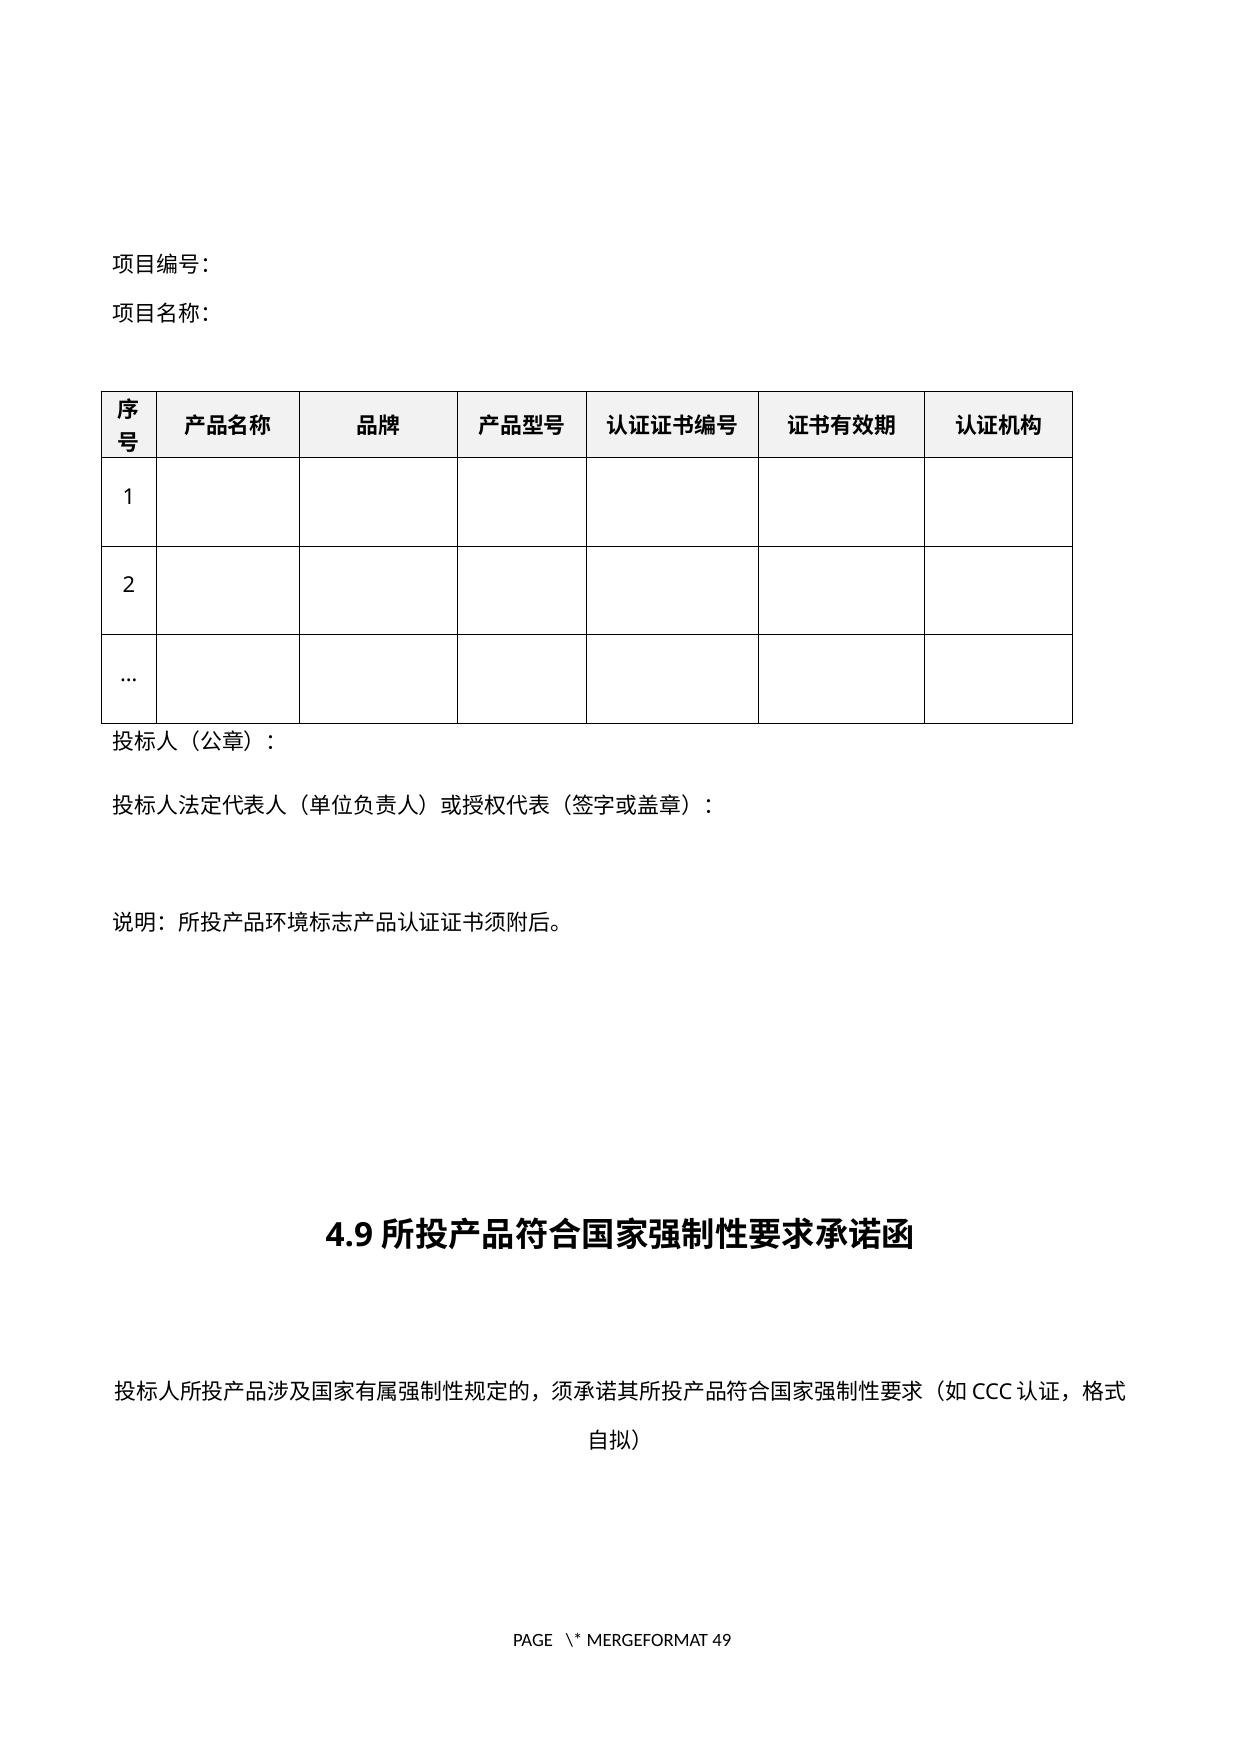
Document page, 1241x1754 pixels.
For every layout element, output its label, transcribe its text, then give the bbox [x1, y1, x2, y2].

text 项目编号： [112, 247, 1128, 279]
table_cell [458, 547, 586, 634]
table_cell … [102, 635, 156, 723]
table_header 品牌 [300, 392, 457, 457]
table_cell 2 [102, 547, 156, 634]
table_cell [925, 635, 1072, 723]
table_cell [458, 458, 586, 546]
table_cell [157, 547, 299, 634]
table_cell [458, 635, 586, 723]
text 投标人所投产品涉及国家有属强制性规定的，须承诺其所投产品符合国家强制性要求（如CCC认证，格式自拟） [112, 1374, 1128, 1455]
table_cell [587, 547, 758, 634]
table_header 认证证书编号 [587, 392, 758, 457]
table_cell [925, 547, 1072, 634]
text 说明：所投产品环境标志产品认证证书须附后。 [112, 904, 1128, 937]
table_header 产品名称 [157, 392, 299, 457]
text 投标人（公章）： [112, 724, 1128, 756]
table_cell [587, 458, 758, 546]
table_cell 1 [102, 458, 156, 546]
table_cell [157, 635, 299, 723]
table_header 认证机构 [925, 392, 1072, 457]
text 项目名称： [112, 295, 1128, 328]
table_cell [300, 458, 457, 546]
table_cell [587, 635, 758, 723]
table_header 产品型号 [458, 392, 586, 457]
text 投标人法定代表人（单位负责人）或授权代表（签字或盖章）： [112, 788, 1128, 821]
table_cell [759, 547, 924, 634]
table_cell [300, 635, 457, 723]
table_header 序号 [102, 392, 156, 457]
table_cell [300, 547, 457, 634]
table_cell [157, 458, 299, 546]
table_cell [759, 458, 924, 546]
table_cell [759, 635, 924, 723]
text 4.9 所投产品符合国家强制性要求承诺函 [112, 1200, 1128, 1265]
table_cell [925, 458, 1072, 546]
table_header 证书有效期 [759, 392, 924, 457]
